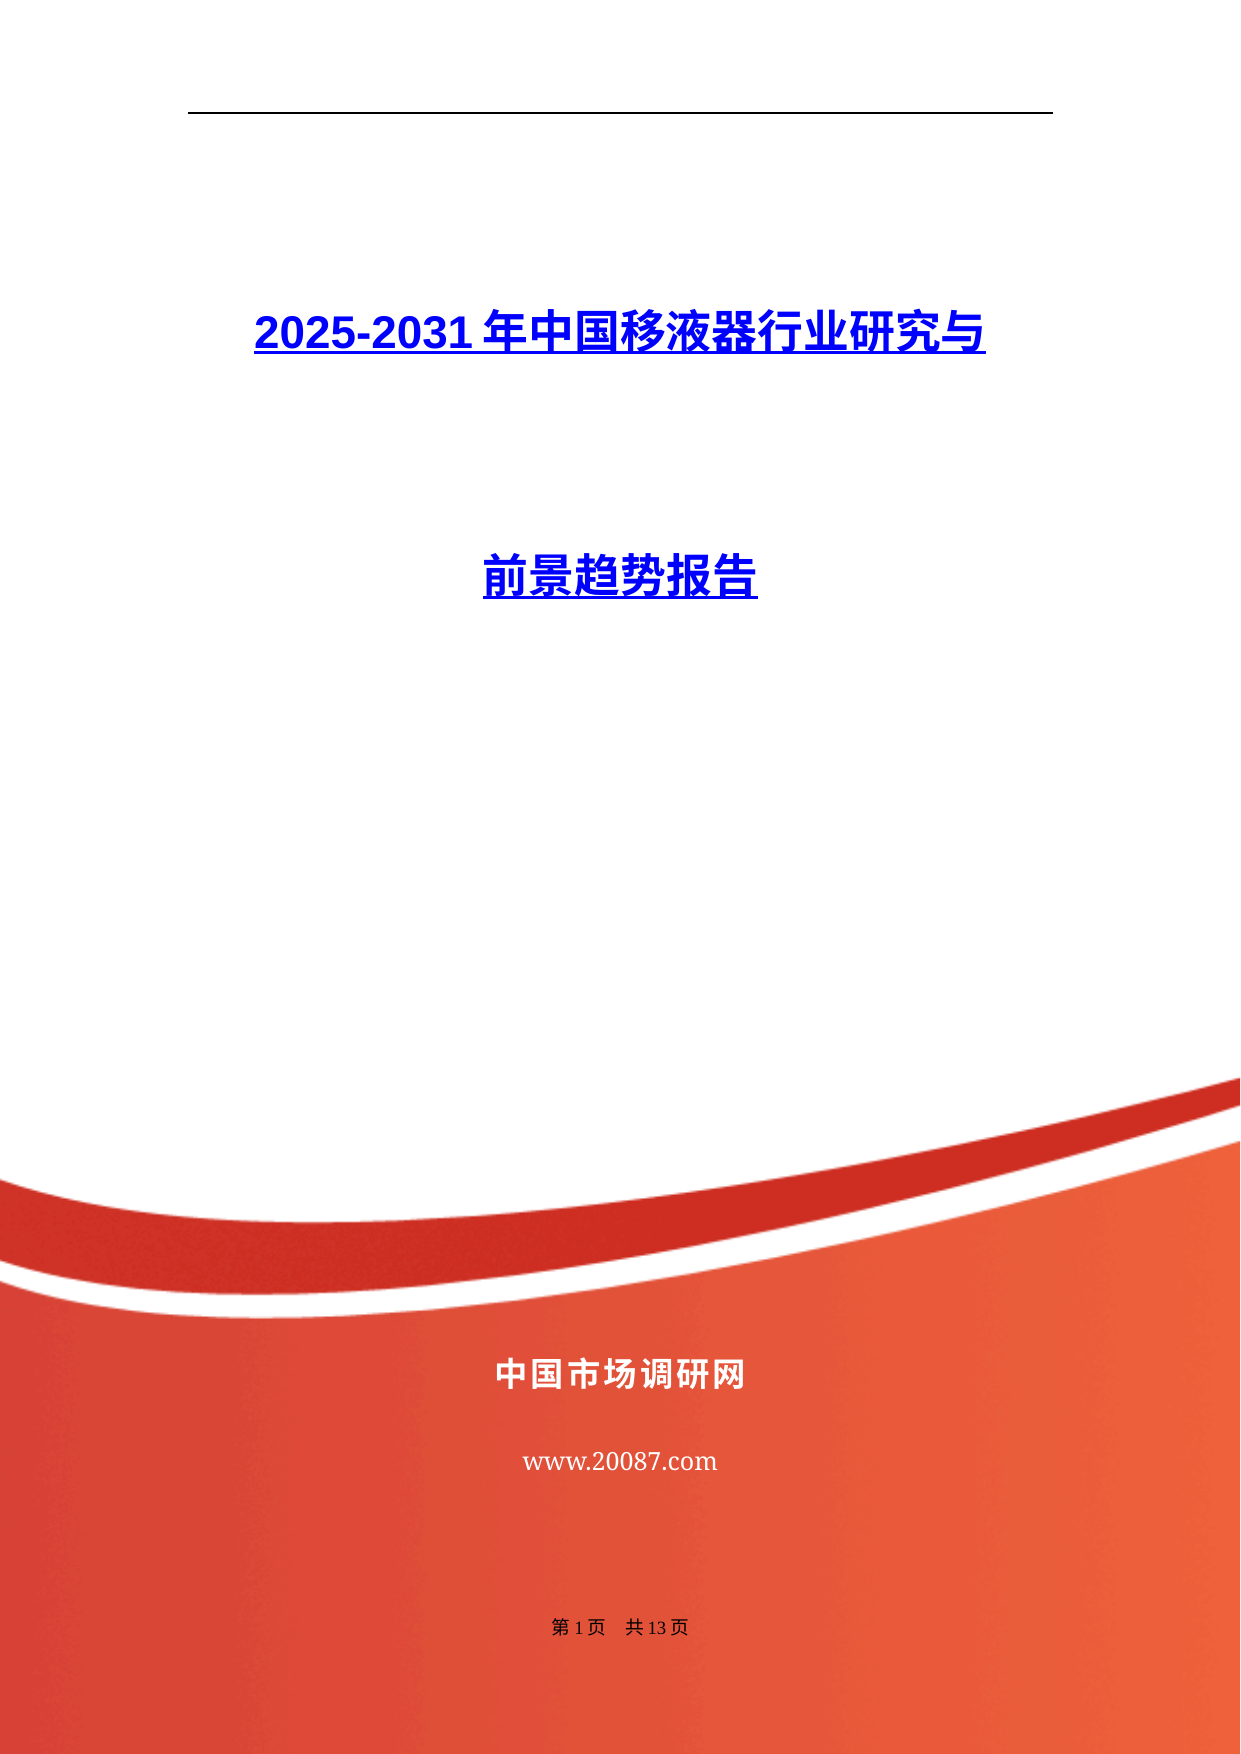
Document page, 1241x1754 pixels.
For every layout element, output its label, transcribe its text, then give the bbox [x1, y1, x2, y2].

table_header 2025-2031年中国移液器行业研究与前景趋势报告 [188, 207, 1053, 773]
subtitle 中国市场调研网 [187, 1339, 1053, 1404]
text www.20087.com [187, 1428, 1053, 1493]
picture [0, 1006, 1241, 1754]
